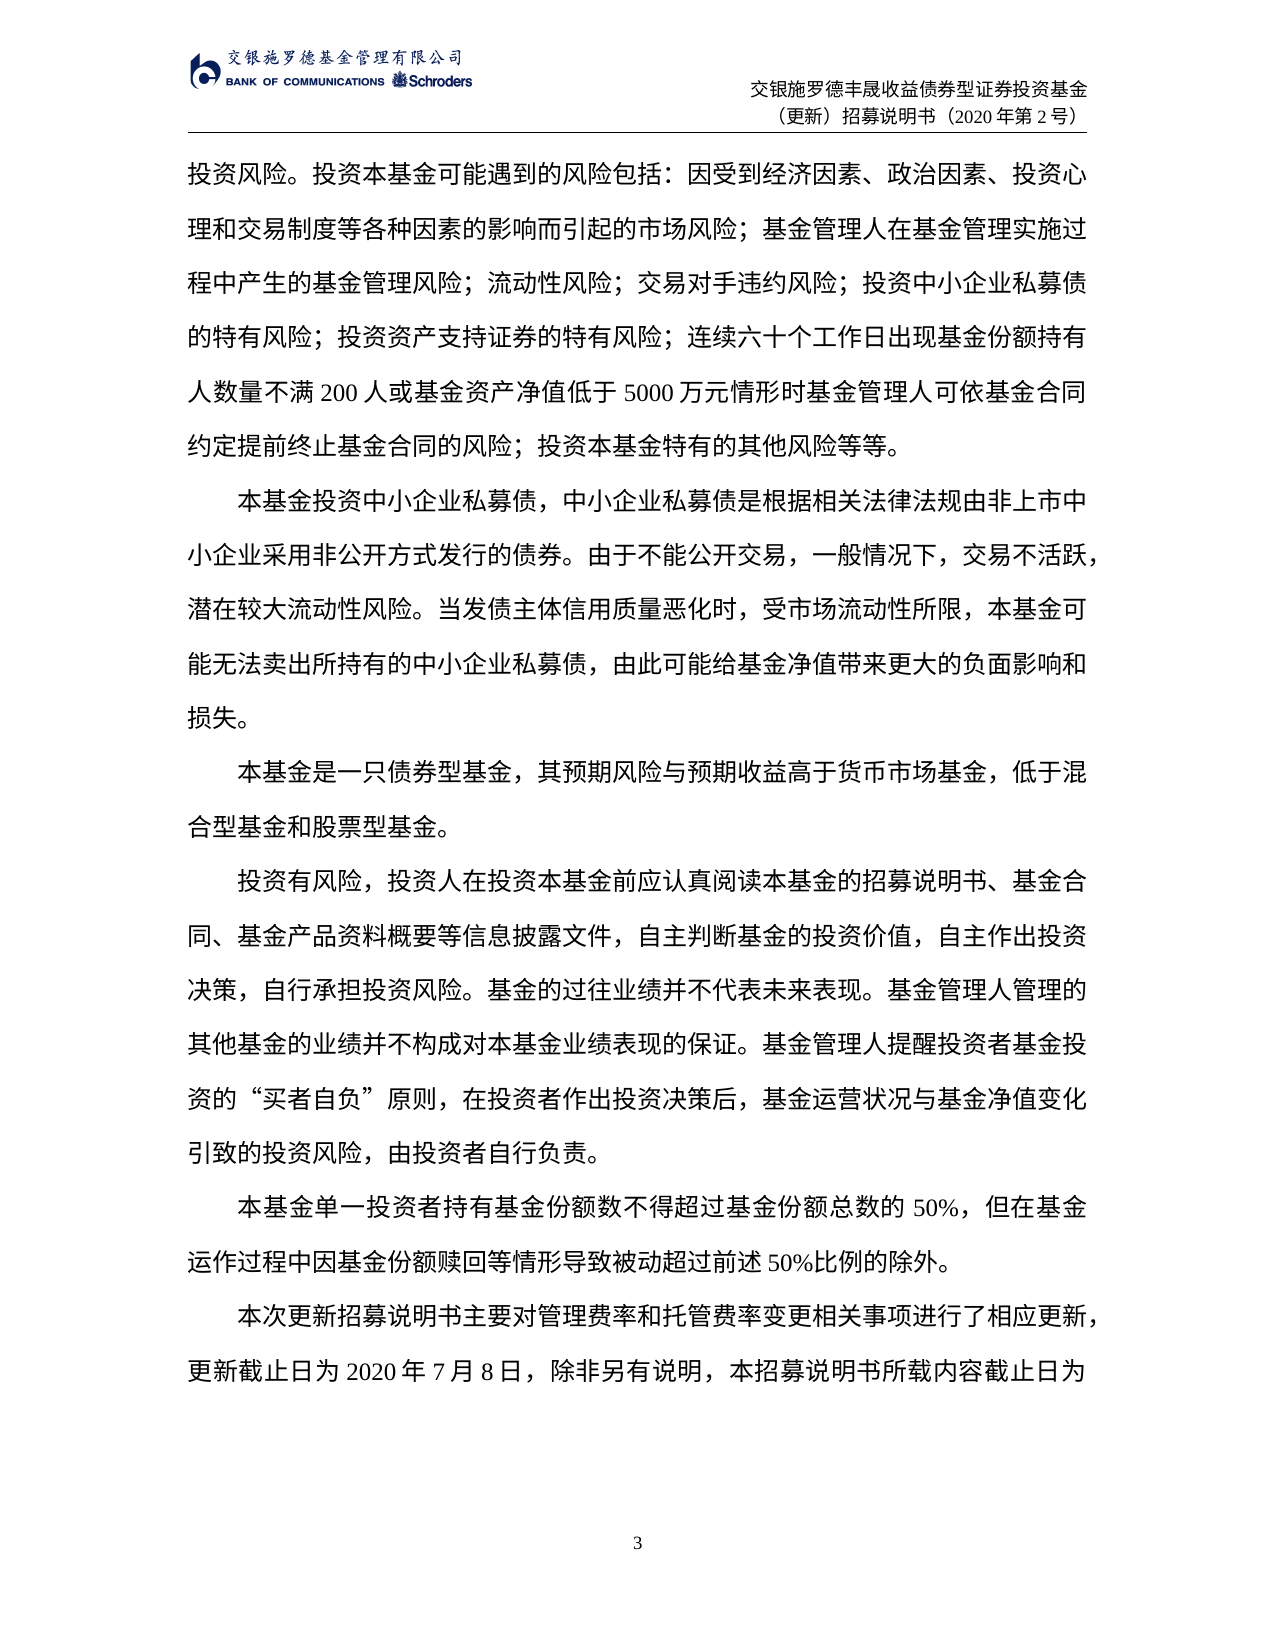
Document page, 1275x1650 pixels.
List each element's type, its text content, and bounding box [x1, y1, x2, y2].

text 本基金单一投资者持有基金份额数不得超过基金份额总数的50%，但在基金运作过程中因基金份额赎回等情形导致被动超过前述50%比例的除外。 [187, 1188, 1087, 1278]
text 投资有风险，投资人在投资本基金前应认真阅读本基金的招募说明书、基金合同、基金产品资料概要等信息披露文件，自主判断基金的投资价值，自主作出投资决策，自行承担投资风险。基金的过往业绩并不代表未来表现。基金管理人管理的其他基金的业绩并不构成对本基金业绩表现的保证。基金管理人提醒投资者基金投资的“买者自负”原则，在投资者作出投资决策后，基金运营状况与基金净值变化引致的投资风险，由投资者自行负责。 [187, 862, 1087, 1170]
text 本基金投资中小企业私募债，中小企业私募债是根据相关法律法规由非上市中小企业采用非公开方式发行的债券。由于不能公开交易，一般情况下，交易不活跃，潜在较大流动性风险。当发债主体信用质量恶化时，受市场流动性所限，本基金可能无法卖出所持有的中小企业私募债，由此可能给基金净值带来更大的负面影响和损失。 [187, 481, 1087, 735]
text 本基金是一只债券型基金，其预期风险与预期收益高于货币市场基金，低于混合型基金和股票型基金。 [187, 753, 1087, 843]
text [187, 1297, 1087, 1387]
picture [190, 50, 472, 89]
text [187, 155, 1087, 463]
